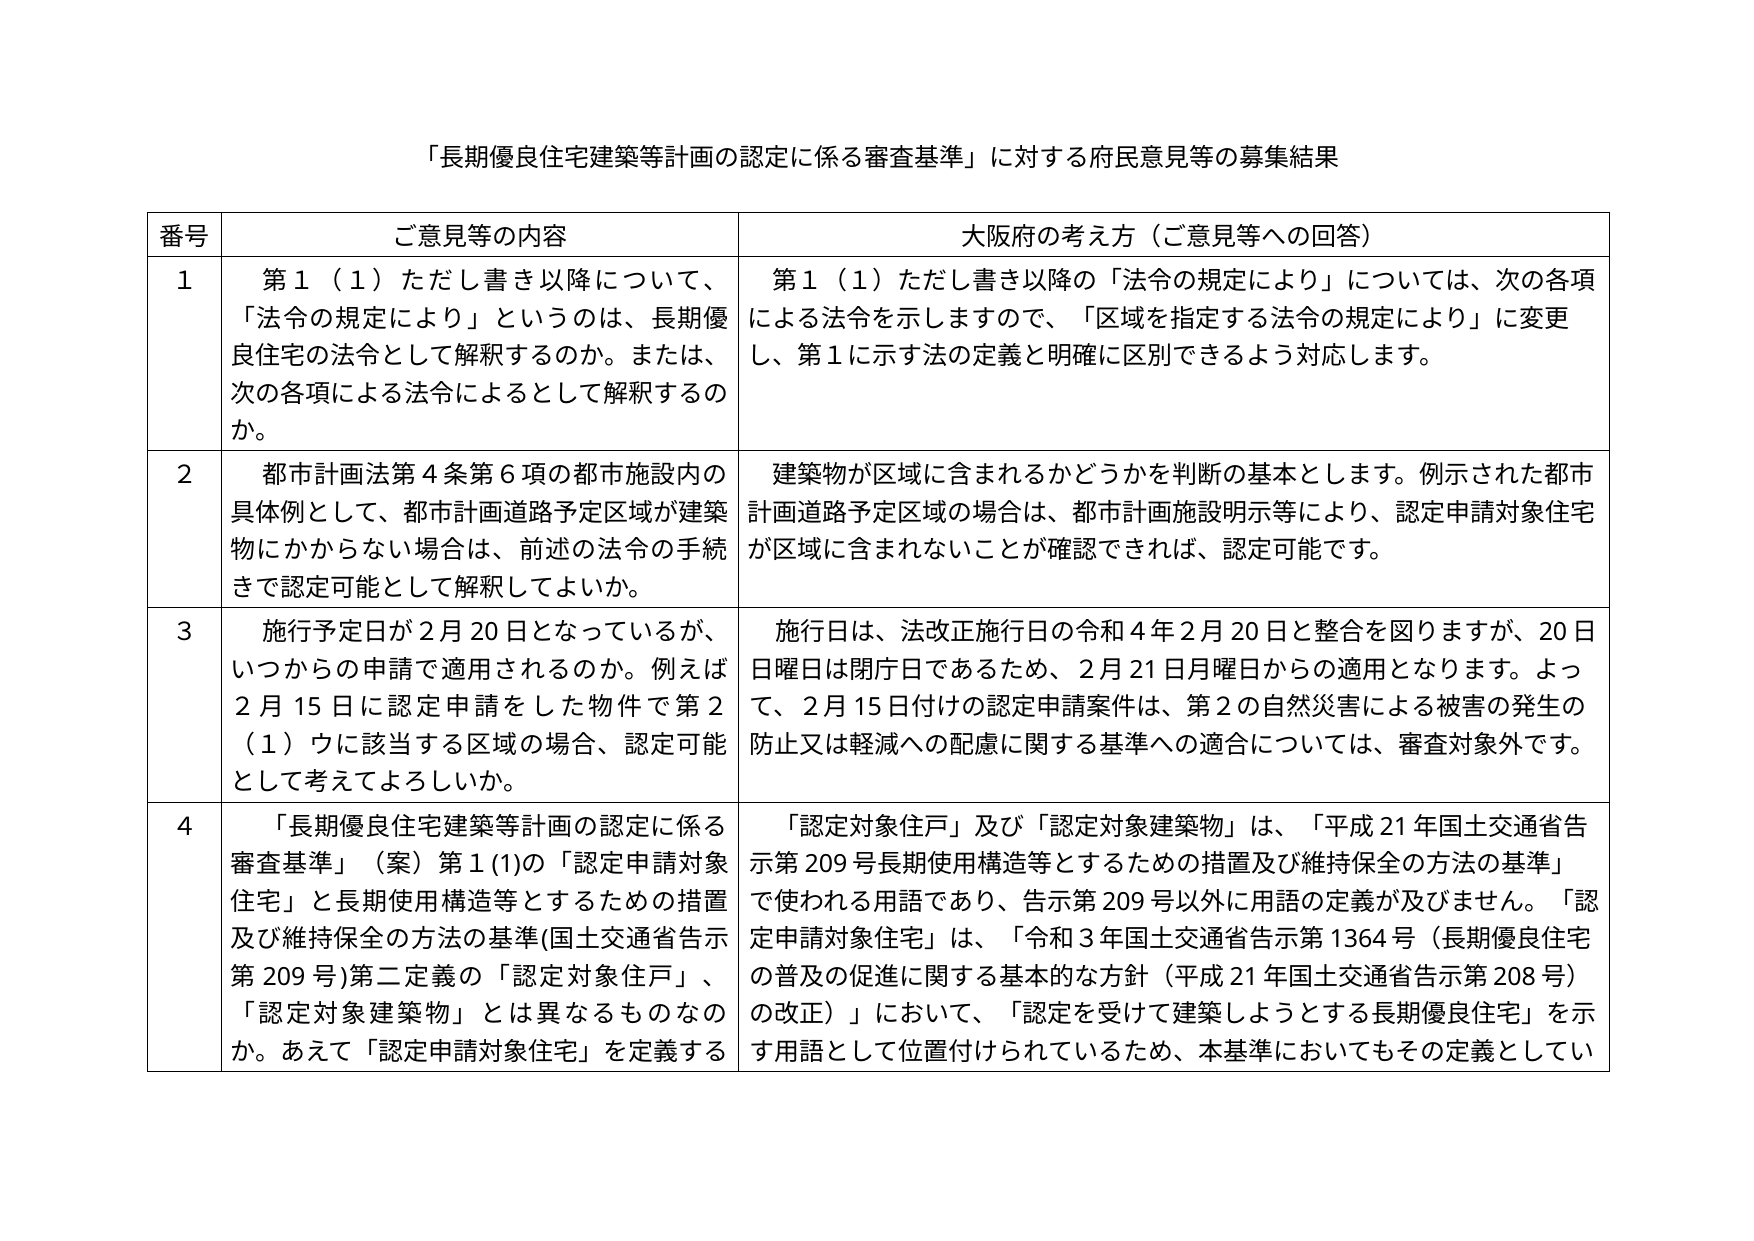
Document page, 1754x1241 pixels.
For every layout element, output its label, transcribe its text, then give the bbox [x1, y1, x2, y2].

table_cell 第１（１）ただし書き以降の「法令の規定により」については、次の各項による法令を示しますので、「区域を指定する法令の規定により」に変更し、第１に示す法の定義と明確に区別できるよう対応します。 [739, 257, 1609, 450]
table_cell ３ [148, 608, 221, 802]
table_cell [222, 803, 738, 1071]
table_cell 建築物が区域に含まれるかどうかを判断の基本とします。例示された都市計画道路予定区域の場合は、都市計画施設明示等により、認定申請対象住宅が区域に含まれないことが確認できれば、認定可能です。 [739, 451, 1609, 607]
text 「長期優良住宅建築等計画の認定に係る審査基準」に対する府民意見等の募集結果 [148, 137, 1606, 174]
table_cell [739, 803, 1609, 1071]
table_cell 施行日は、法改正施行日の令和４年２月20日と整合を図りますが、20日日曜日は閉庁日であるため、２月21日月曜日からの適用となります。よって、２月15日付けの認定申請案件は、第２の自然災害による被害の発生の防止又は軽減への配慮に関する基準への適合については、審査対象外です。 [739, 608, 1609, 802]
table_header 番号 [148, 213, 221, 256]
table_header ご意見等の内容 [222, 213, 738, 256]
table_cell ４ [148, 803, 221, 1071]
table_cell １ [148, 257, 221, 450]
table_cell 第１（１）ただし書き以降について、「法令の規定により」というのは、長期優良住宅の法令として解釈するのか。または、次の各項による法令によるとして解釈するのか。 [222, 257, 738, 450]
table_cell 都市計画法第４条第６項の都市施設内の具体例として、都市計画道路予定区域が建築物にかからない場合は、前述の法令の手続きで認定可能として解釈してよいか。 [222, 451, 738, 607]
table_cell ２ [148, 451, 221, 607]
table_cell 施行予定日が２月20日となっているが、いつからの申請で適用されるのか。例えば２月15日に認定申請をした物件で第２（１）ウに該当する区域の場合、認定可能として考えてよろしいか。 [222, 608, 738, 802]
table_header 大阪府の考え方（ご意見等への回答） [739, 213, 1609, 256]
